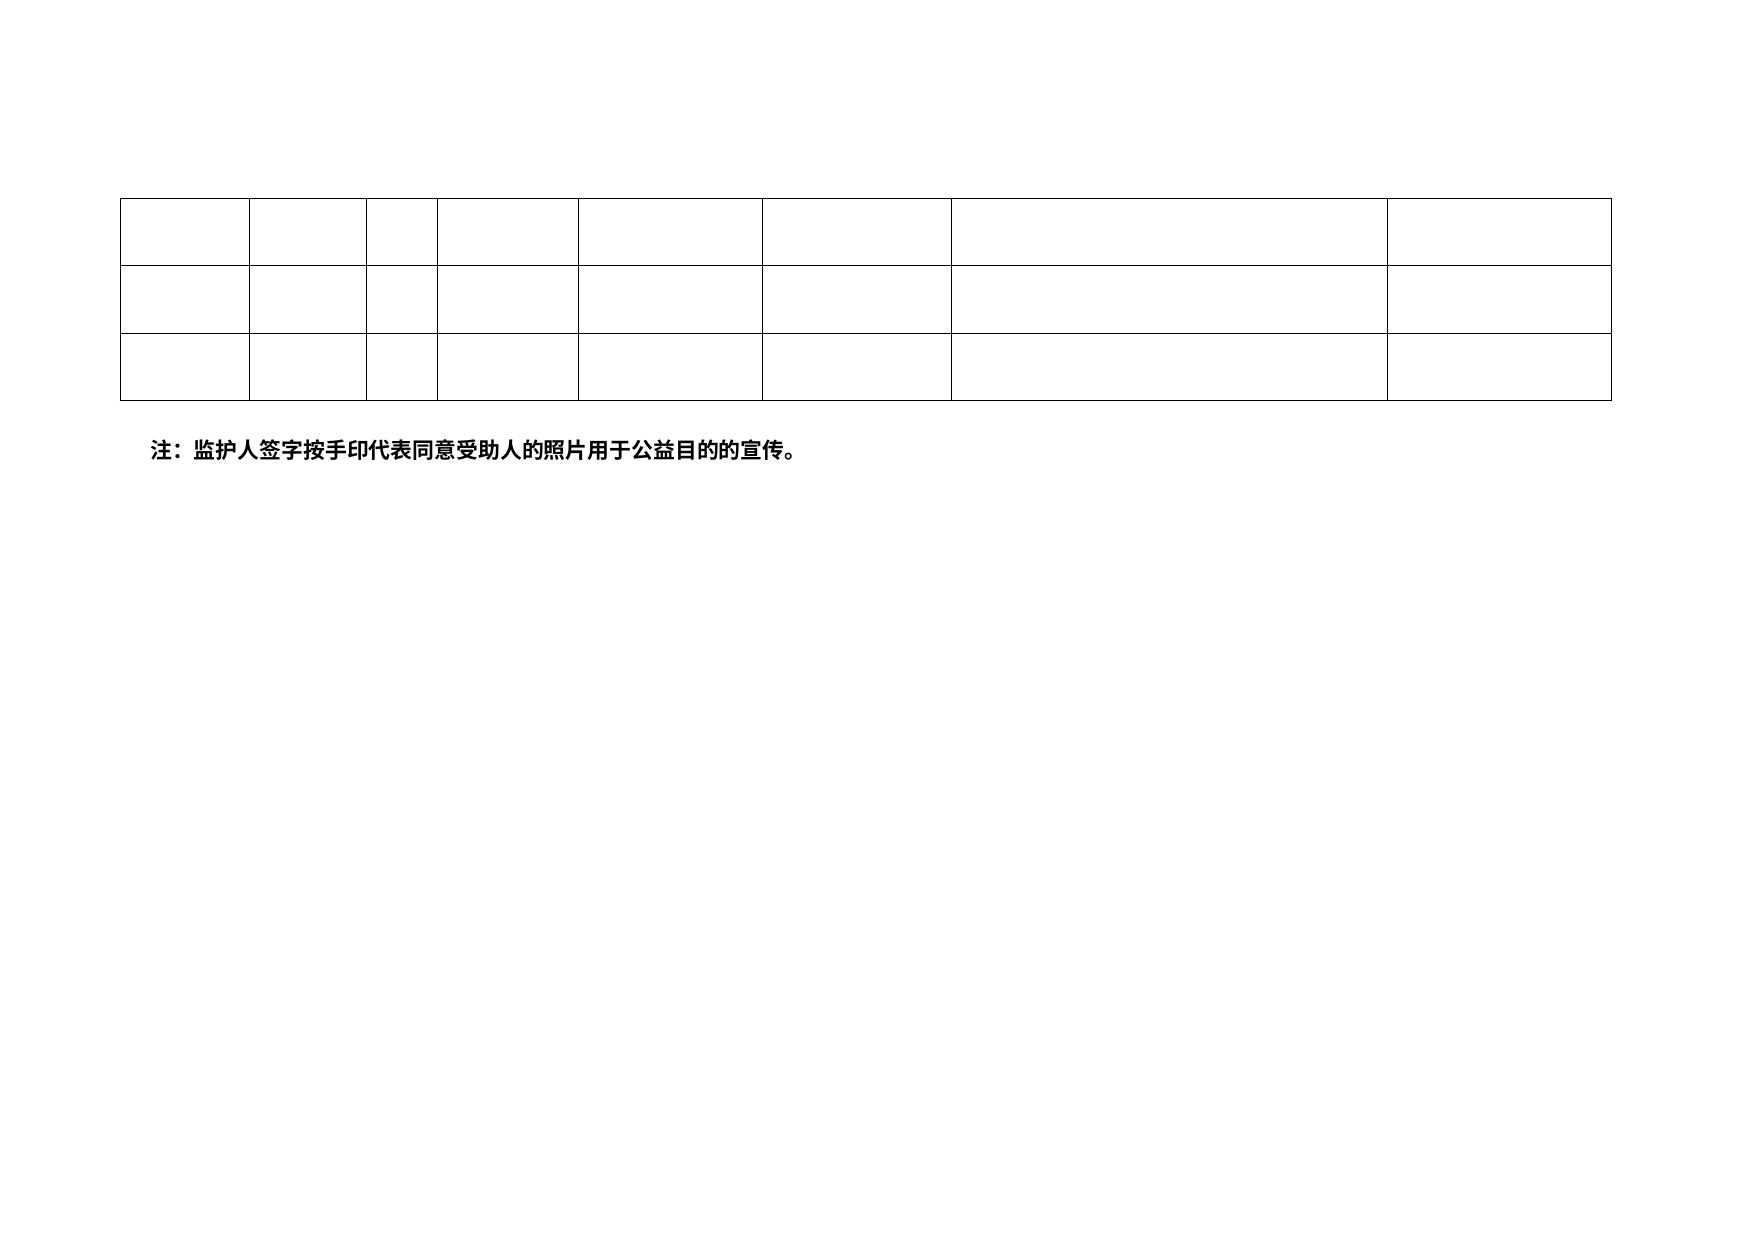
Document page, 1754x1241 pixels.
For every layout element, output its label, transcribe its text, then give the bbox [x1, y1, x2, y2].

table_cell [121, 199, 249, 265]
table_cell [952, 199, 1387, 265]
table_cell [1388, 199, 1611, 265]
table_cell [367, 334, 437, 400]
table_cell [1388, 266, 1611, 333]
table_cell [438, 199, 578, 265]
table_cell [952, 334, 1387, 400]
table_cell [121, 334, 249, 400]
table_cell [250, 334, 366, 400]
table_cell [763, 334, 951, 400]
table_cell [763, 266, 951, 333]
table_cell [1388, 334, 1611, 400]
table_cell [250, 266, 366, 333]
table_cell [579, 334, 762, 400]
table_cell [121, 266, 249, 333]
table_cell [367, 199, 437, 265]
table_cell [250, 199, 366, 265]
table_cell [579, 199, 762, 265]
text 注：监护人签字按手印代表同意受助人的照片用于公益目的的宣传。 [150, 434, 1604, 466]
table_cell [367, 266, 437, 333]
table_cell [438, 266, 578, 333]
table_cell [438, 334, 578, 400]
table_cell [763, 199, 951, 265]
table_cell [579, 266, 762, 333]
table_cell [952, 266, 1387, 333]
